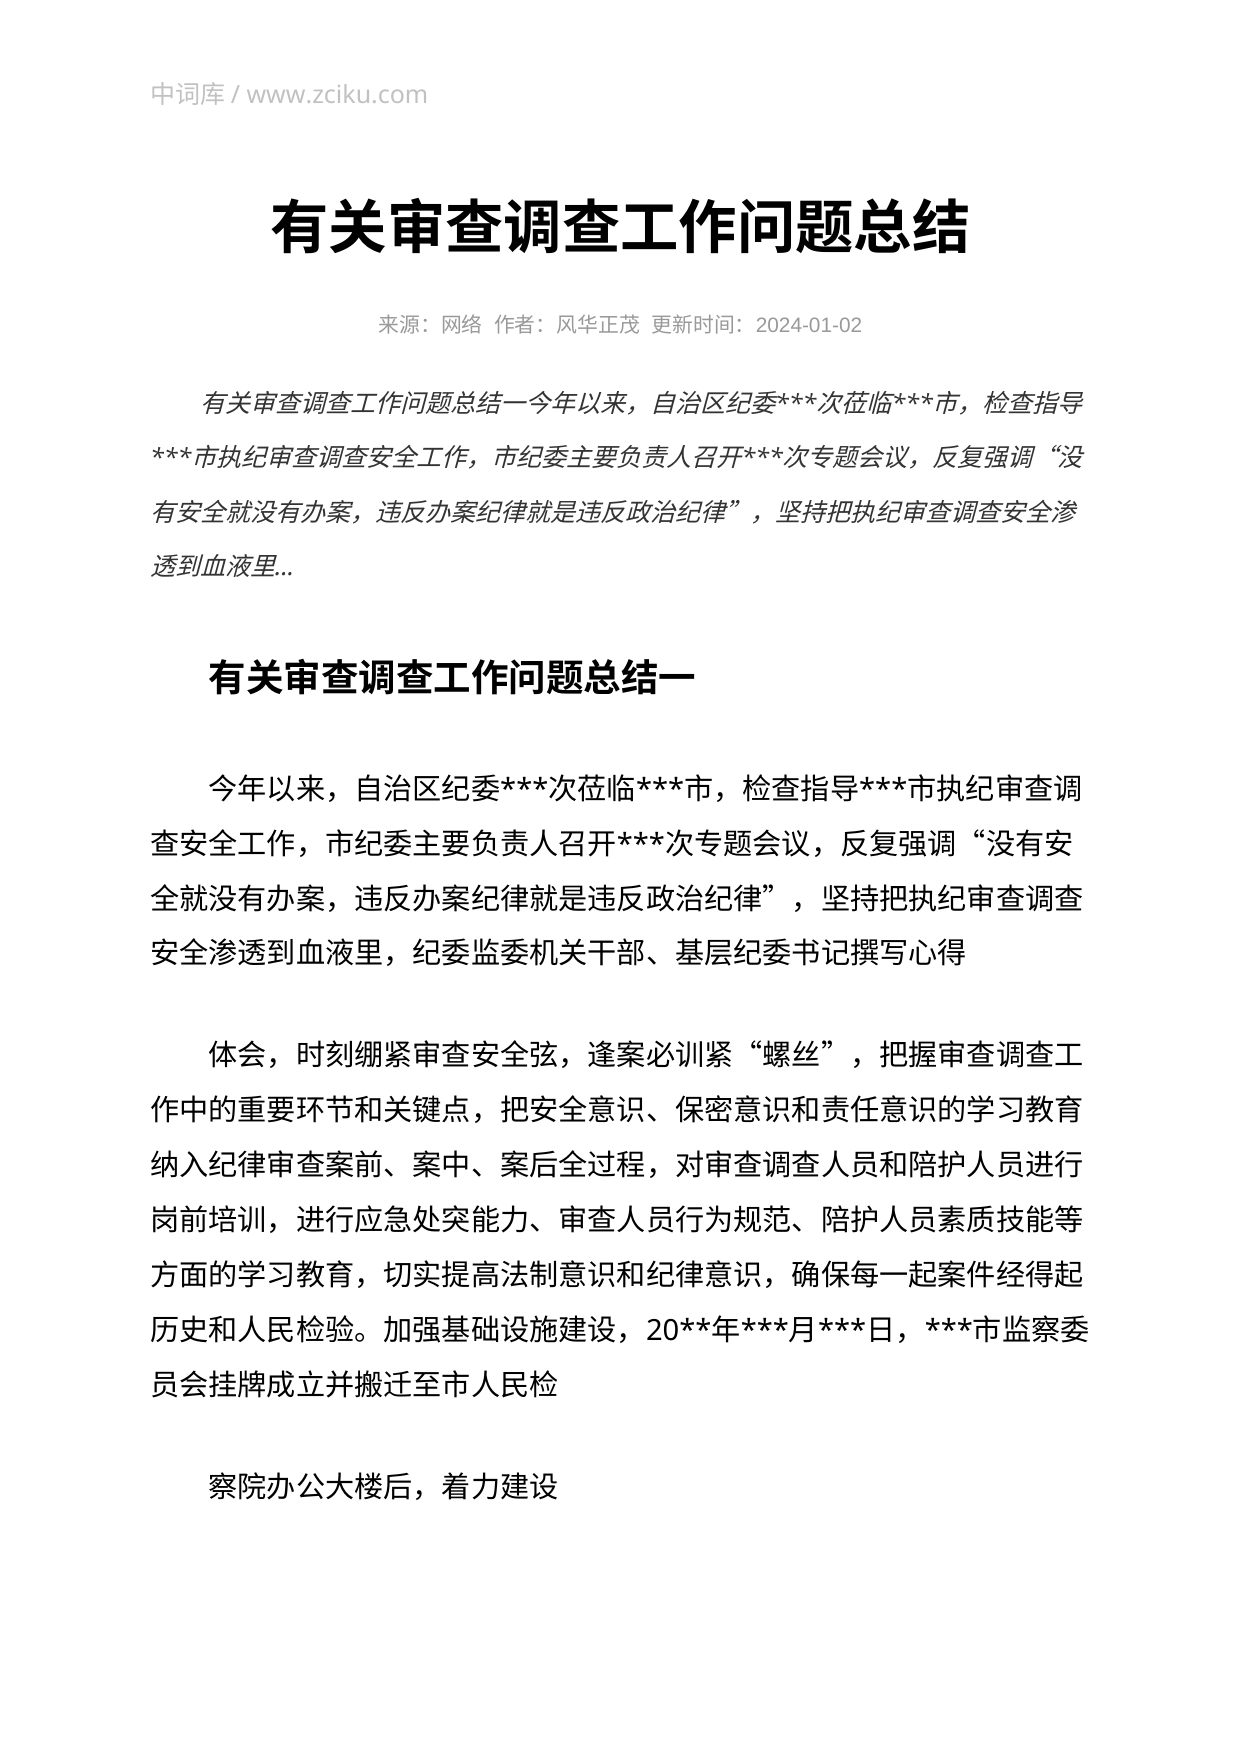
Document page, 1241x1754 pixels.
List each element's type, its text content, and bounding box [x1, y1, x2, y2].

text 有关审查调查工作问题总结一 [150, 648, 1090, 702]
text 有关审查调查工作问题总结一今年以来，自治区纪委***次莅临***市，检查指导***市执纪审查调查安全工作，市纪委主要负责人召开***次专题会议，反复强调“没有安全就没有办案，违反办案纪律就是违反政治纪律”，坚持把执纪审查调查安全渗透到血液里... [150, 383, 1090, 583]
text 察院办公大楼后，着力建设 [150, 1463, 1090, 1505]
subtitle 有关审查调查工作问题总结 [150, 181, 1090, 266]
text 体会，时刻绷紧审查安全弦，逢案必训紧“螺丝”，把握审查调查工作中的重要环节和关键点，把安全意识、保密意识和责任意识的学习教育纳入纪律审查案前、案中、案后全过程，对审查调查人员和陪护人员进行岗前培训，进行应急处突能力、审查人员行为规范、陪护人员素质技能等方面的学习教育，切实提高法制意识和纪律意识，确保每一起案件经得起历史和人民检验。加强基础设施建设，20**年***月***日，***市监察委员会挂牌成立并搬迁至市人民检 [150, 1032, 1090, 1404]
text 今年以来，自治区纪委***次莅临***市，检查指导***市执纪审查调查安全工作，市纪委主要负责人召开***次专题会议，反复强调“没有安全就没有办案，违反办案纪律就是违反政治纪律”，坚持把执纪审查调查安全渗透到血液里，纪委监委机关干部、基层纪委书记撰写心得 [150, 765, 1090, 972]
text 来源：网络 作者：风华正茂 更新时间：2024-01-02 [150, 313, 1090, 337]
